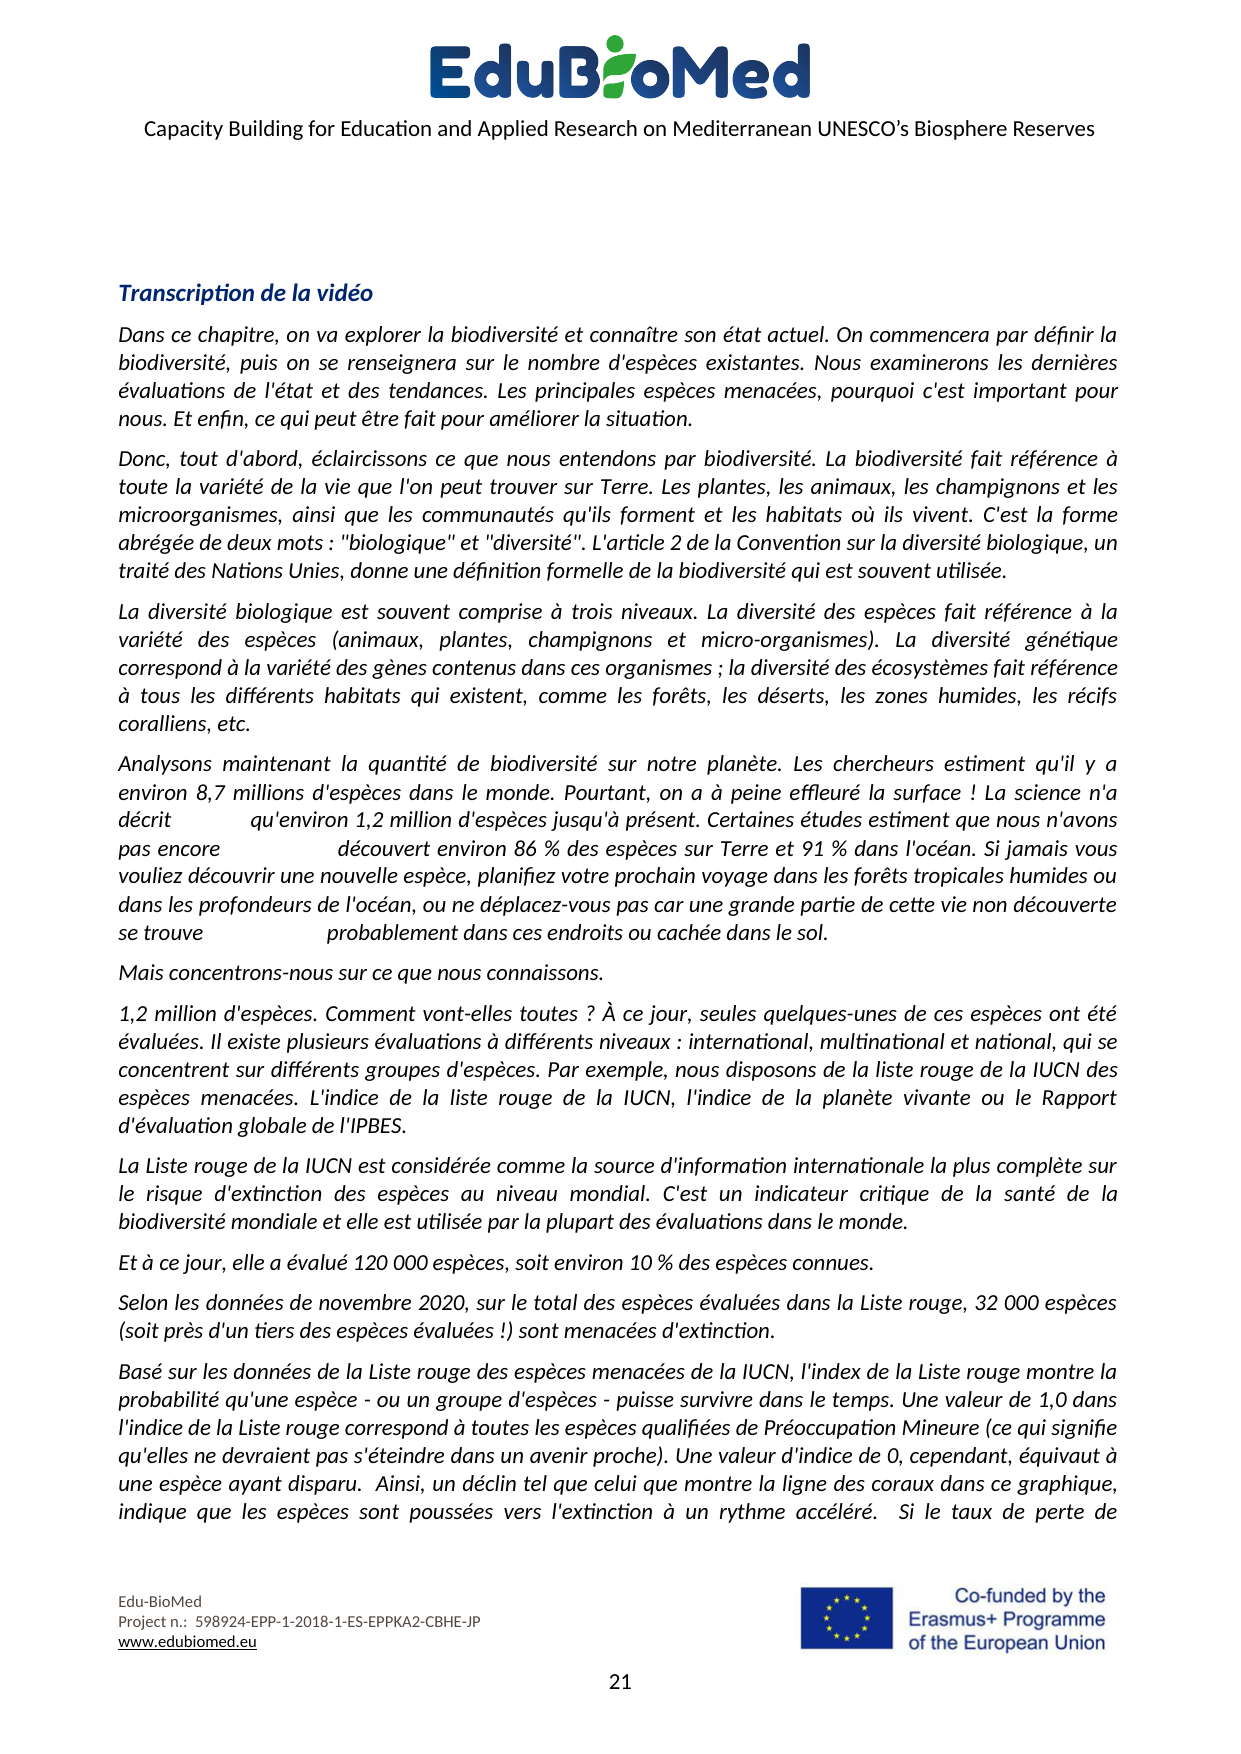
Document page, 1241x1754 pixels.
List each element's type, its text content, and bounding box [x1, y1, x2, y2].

text Et à ce jour, elle a évalué 120 000 espèces, soit environ 10 % des espèces connues. [118, 1248, 1122, 1276]
text Transcription de la vidéo [118, 277, 1122, 307]
text Selon les données de novembre 2020, sur le total des espèces évaluées dans la Liste rouge, 32 000 espèces (soit près d'un tiers des espèces évaluées !) sont menacées d'extinction. [118, 1288, 1122, 1344]
text Analysons maintenant la quantité de biodiversité sur notre planète. Les chercheurs estiment qu'il y a environ 8,7 millions d'espèces dans le monde. Pourtant, on a à peine effleuré la surface ! La science n'a décrit qu'environ 1,2 million d'espèces jusqu'à présent. Certaines études estiment que nous n'avons pas encore découvert environ 86 % des espèces sur Terre et 91 % dans l'océan. Si jamais vous vouliez découvrir une nouvelle espèce, planifiez votre prochain voyage dans les forêts tropicales humides ou dans les profondeurs de l'océan, ou ne déplacez-vous pas car une grande partie de cette vie non découverte se trouve probablement dans ces endroits ou cachée dans le sol. [118, 749, 1122, 946]
picture [430, 35, 810, 99]
text 1,2 million d'espèces. Comment vont-elles toutes ? À ce jour, seules quelques-unes de ces espèces ont été évaluées. Il existe plusieurs évaluations à différents niveaux : international, multinational et national, qui se concentrent sur différents groupes d'espèces. Par exemple, nous disposons de la liste rouge de la IUCN des espèces menacées. L'indice de la liste rouge de la IUCN, l'indice de la planète vivante ou le Rapport d'évaluation globale de l'IPBES. [118, 999, 1122, 1139]
text La diversité biologique est souvent comprise à trois niveaux. La diversité des espèces fait référence à la variété des espèces (animaux, plantes, champignons et micro-organismes). La diversité génétique correspond à la variété des gènes contenus dans ces organismes ; la diversité des écosystèmes fait référence à tous les différents habitats qui existent, comme les forêts, les déserts, les zones humides, les récifs coralliens, etc. [118, 597, 1122, 737]
text La Liste rouge de la IUCN est considérée comme la source d'information internationale la plus complète sur le risque d'extinction des espèces au niveau mondial. C'est un indicateur critique de la santé de la biodiversité mondiale et elle est utilisée par la plupart des évaluations dans le monde. [118, 1151, 1122, 1235]
text Donc, tout d'abord, éclaircissons ce que nous entendons par biodiversité. La biodiversité fait référence à toute la variété de la vie que l'on peut trouver sur Terre. Les plantes, les animaux, les champignons et les microorganismes, ainsi que les communautés qu'ils forment et les habitats où ils vivent. C'est la forme abrégée de deux mots : "biologique" et "diversité". L'article 2 de la Convention sur la diversité biologique, un traité des Nations Unies, donne une définition formelle de la biodiversité qui est souvent utilisée. [118, 444, 1122, 584]
picture [782, 1570, 1121, 1667]
text Mais concentrons-nous sur ce que nous connaissons. [118, 958, 1122, 986]
text Dans ce chapitre, on va explorer la biodiversité et connaître son état actuel. On commencera par définir la biodiversité, puis on se renseignera sur le nombre d'espèces existantes. Nous examinerons les dernières évaluations de l'état et des tendances. Les principales espèces menacées, pourquoi c'est important pour nous. Et enfin, ce qui peut être fait pour améliorer la situation. [118, 320, 1122, 432]
